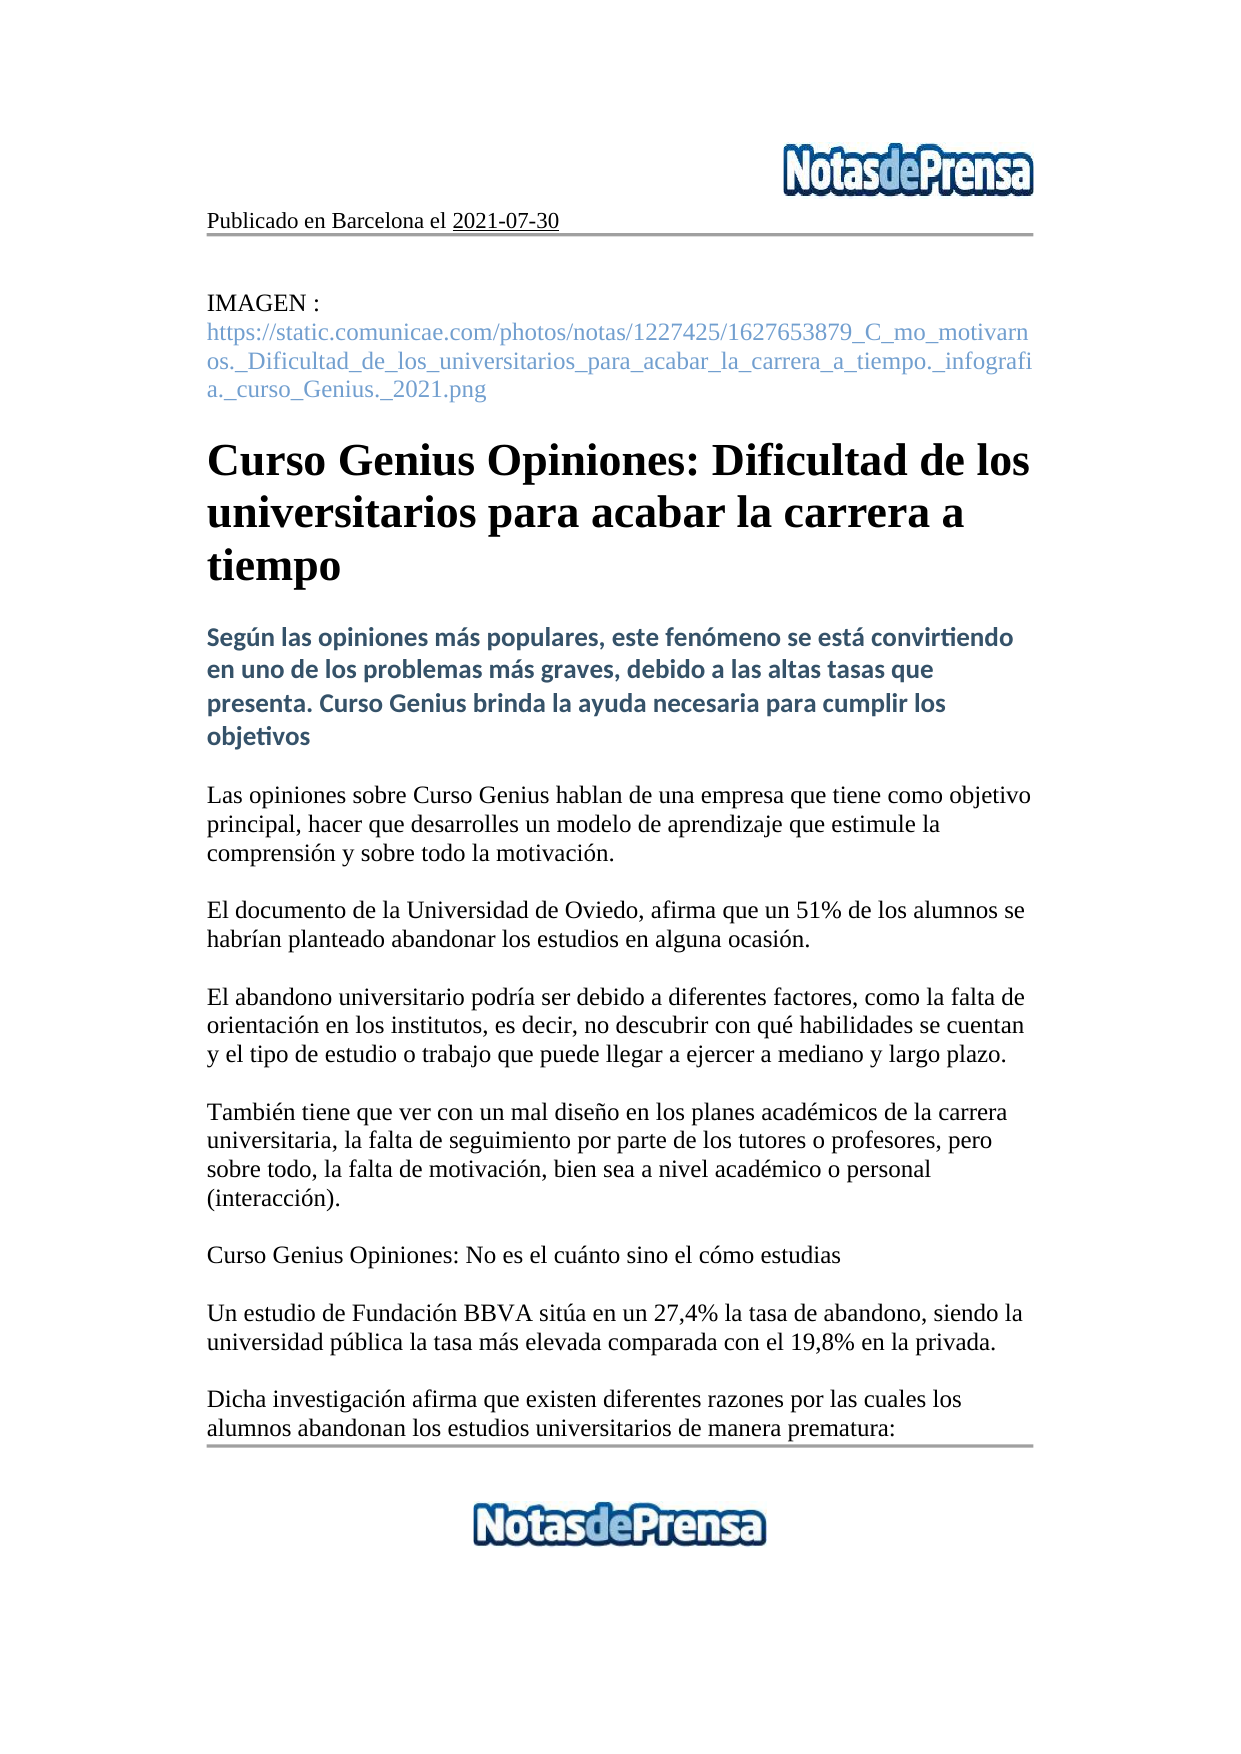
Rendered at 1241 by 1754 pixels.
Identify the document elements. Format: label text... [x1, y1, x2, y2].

picture [473, 1501, 767, 1548]
subtitle Curso Genius Opiniones: Dificultad de los universitarios para acabar la carrera a tiempo [207, 432, 1033, 591]
picture [783, 142, 1034, 199]
subtitle Según las opiniones más populares, este fenómeno se está convirtiendo en uno de los problemas más graves, debido a las altas tasas que presenta. Curso Genius brinda la ayuda necesaria para cumplir los objetivos [207, 620, 1033, 752]
text IMAGEN : https://static.comunicae.com/photos/notas/1227425/1627653879_C_mo_motivarnos._Dificultad_de_los_universitarios_para_acabar_la_carrera_a_tiempo._infografia._curso_Genius._2021.png [207, 288, 1033, 403]
